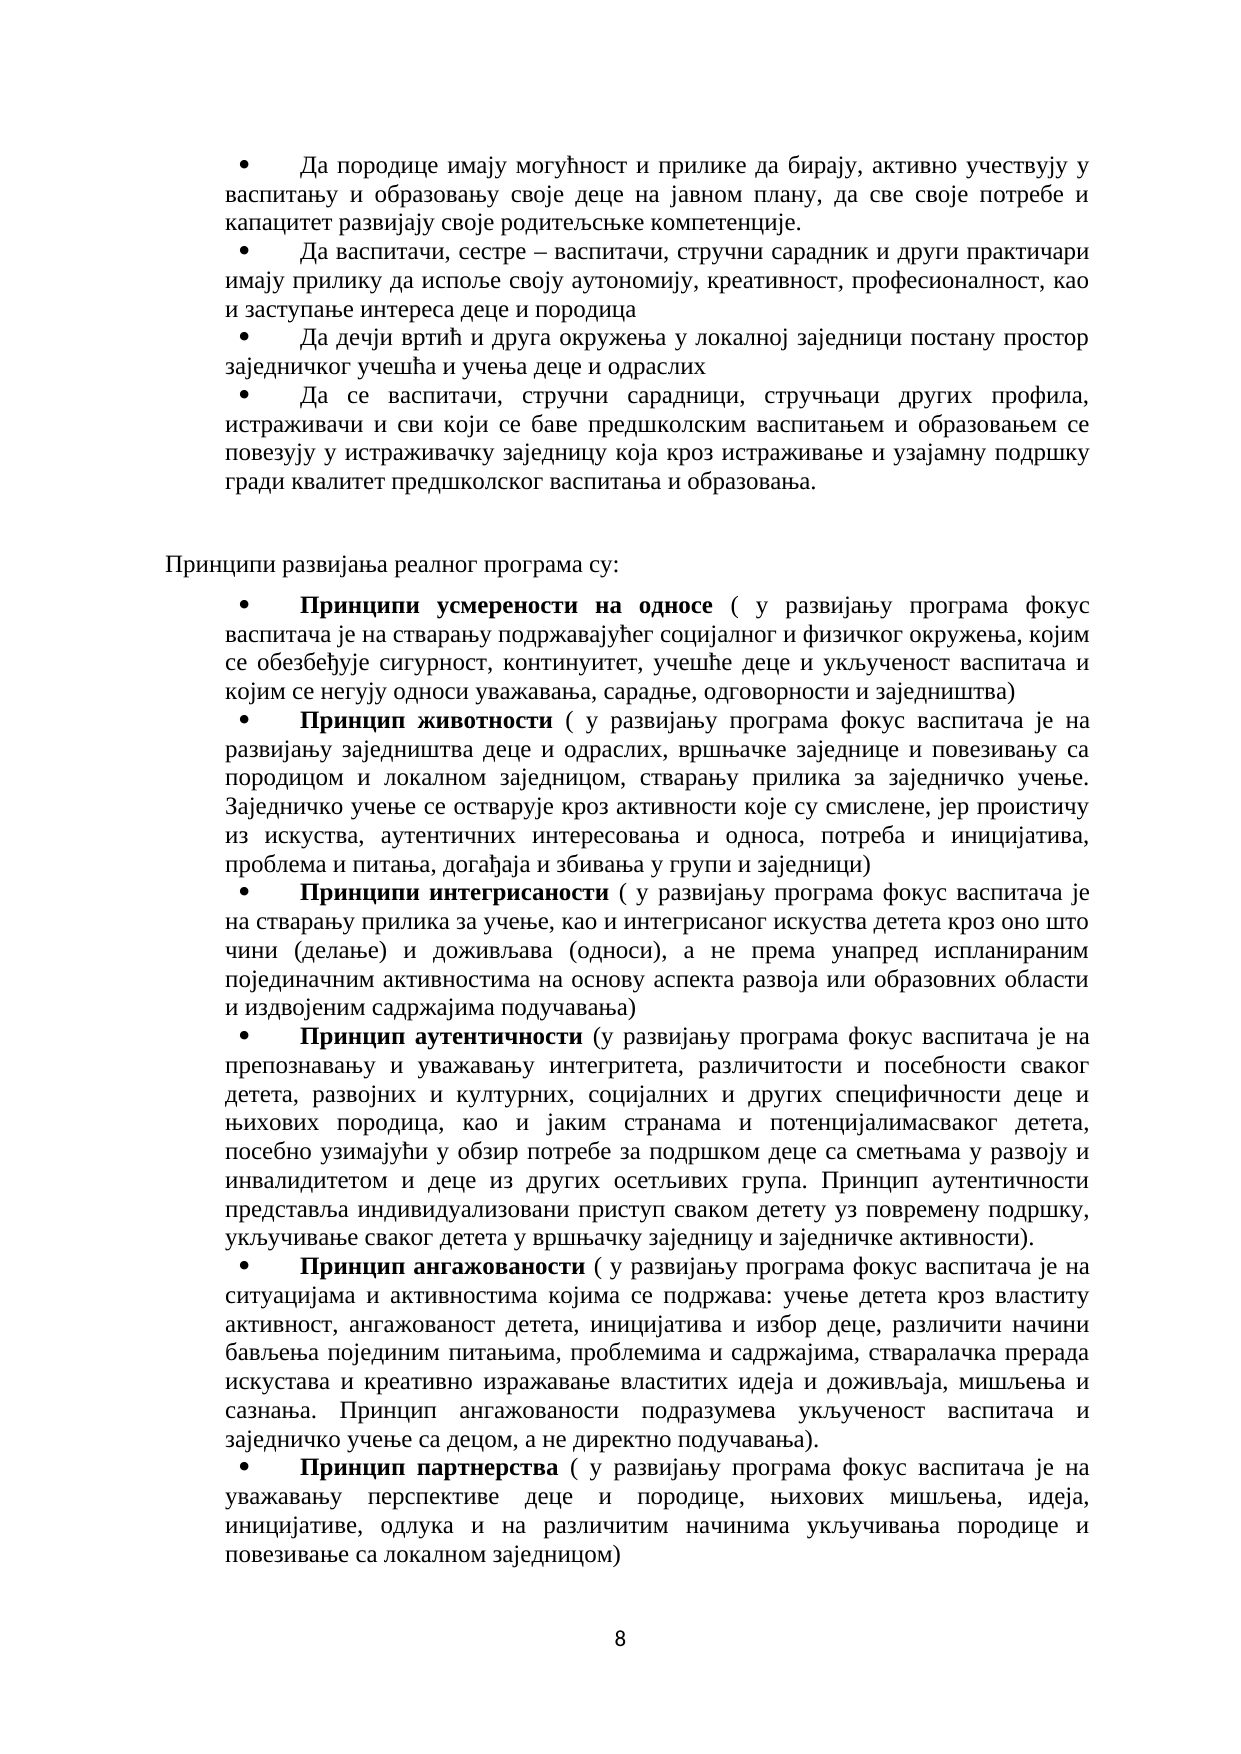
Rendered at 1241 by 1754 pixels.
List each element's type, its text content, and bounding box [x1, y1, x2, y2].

list Да породице имају могућност и прилике да бирају, активно учествују у васпитању и образовању своје деце на јавном плану, да све своје потребе и капацитет развијају своје родитељсњке компетенције. [225, 150, 1090, 236]
list Принцип животности ( у развијању програма фокус васпитача је на развијању заједништва деце и одраслих, вршњачке заједнице и повезивању са породицом и локалном заједницом, стварању прилика за заједничко учење. Заједничко учење се остварује кроз активности које су смислене, јер проистичу из искуства, аутентичних интересовања и односа, потреба и иницијатива, проблема и питања, догађаја и збивања у групи и заједници) [225, 705, 1090, 877]
text Принципи развијања реалног програма су: [150, 549, 1090, 577]
list Да дечји вртић и друга окружења у локалној заједници постану простор заједничког учешћа и учења деце и одраслих [225, 322, 1090, 380]
list Принцип аутентичности (у развијању програма фокус васпитача је на препознавању и уважавању интегритета, различитости и посебности сваког детета, развојних и културних, социјалних и других специфичности деце и њихових породица, као и јаким странама и потенцијалимасваког детета, посебно узимајући у обзир потребе за подршком деце са сметњама у развоју и инвалидитетом и деце из других осетљивих група. Принцип аутентичности представља индивидуализовани приступ сваком детету уз повремену подршку, укључивање сваког детета у вршњачку заједницу и заједничке активности). [225, 1021, 1090, 1251]
list Да се васпитачи, стручни сарадници, стручњаци других профила, истраживачи и сви који се баве предшколским васпитањем и образовањем се повезују у истраживачку заједницу која кроз истраживање и узајамну подршку гради квалитет предшколског васпитања и образовања. [225, 380, 1090, 495]
list Да васпитачи, сестре – васпитачи, стручни сарадник и други практичари имају прилику да испоље своју аутономију, креативност, професионалност, као и заступање интереса деце и породица [225, 236, 1090, 322]
list Принцип ангажованости ( у развијању програма фокус васпитача је на ситуацијама и активностима којима се подржава: учење детета кроз властиту активност, ангажованост детета, иницијатива и избор деце, различити начини бављења појединим питањима, проблемима и садржајима, стваралачка прерада искустава и креативно изражавање властитих идеја и доживљаја, мишљења и сазнања. Принцип ангажованости подразумева укљученост васпитача и заједничко учење са децом, а не директно подучавања). [225, 1251, 1090, 1452]
list Принципи интегрисаности ( у развијању програма фокус васпитача је на стварању прилика за учење, као и интегрисаног искуства детета кроз оно што чини (делање) и доживљава (односи), а не према унапред испланираним појединачним активностима на основу аспекта развоја или образовних области и издвојеним садржајима подучавања) [225, 877, 1090, 1021]
list Принцип партнерства ( у развијању програма фокус васпитача је на уважавању перспективе деце и породице, њихових мишљења, идеја, иницијативе, одлука и на различитим начинима укључивања породице и повезивање са локалном заједницом) [225, 1452, 1090, 1567]
list Принципи усмерености на односе ( у развијању програма фокус васпитача је на стварању подржавајућег социјалног и физичког окружења, којим се обезбеђује сигурност, континуитет, учешће деце и укљученост васпитача и којим се негују односи уважавања, сарадње, одговорности и заједништва) [225, 590, 1090, 705]
